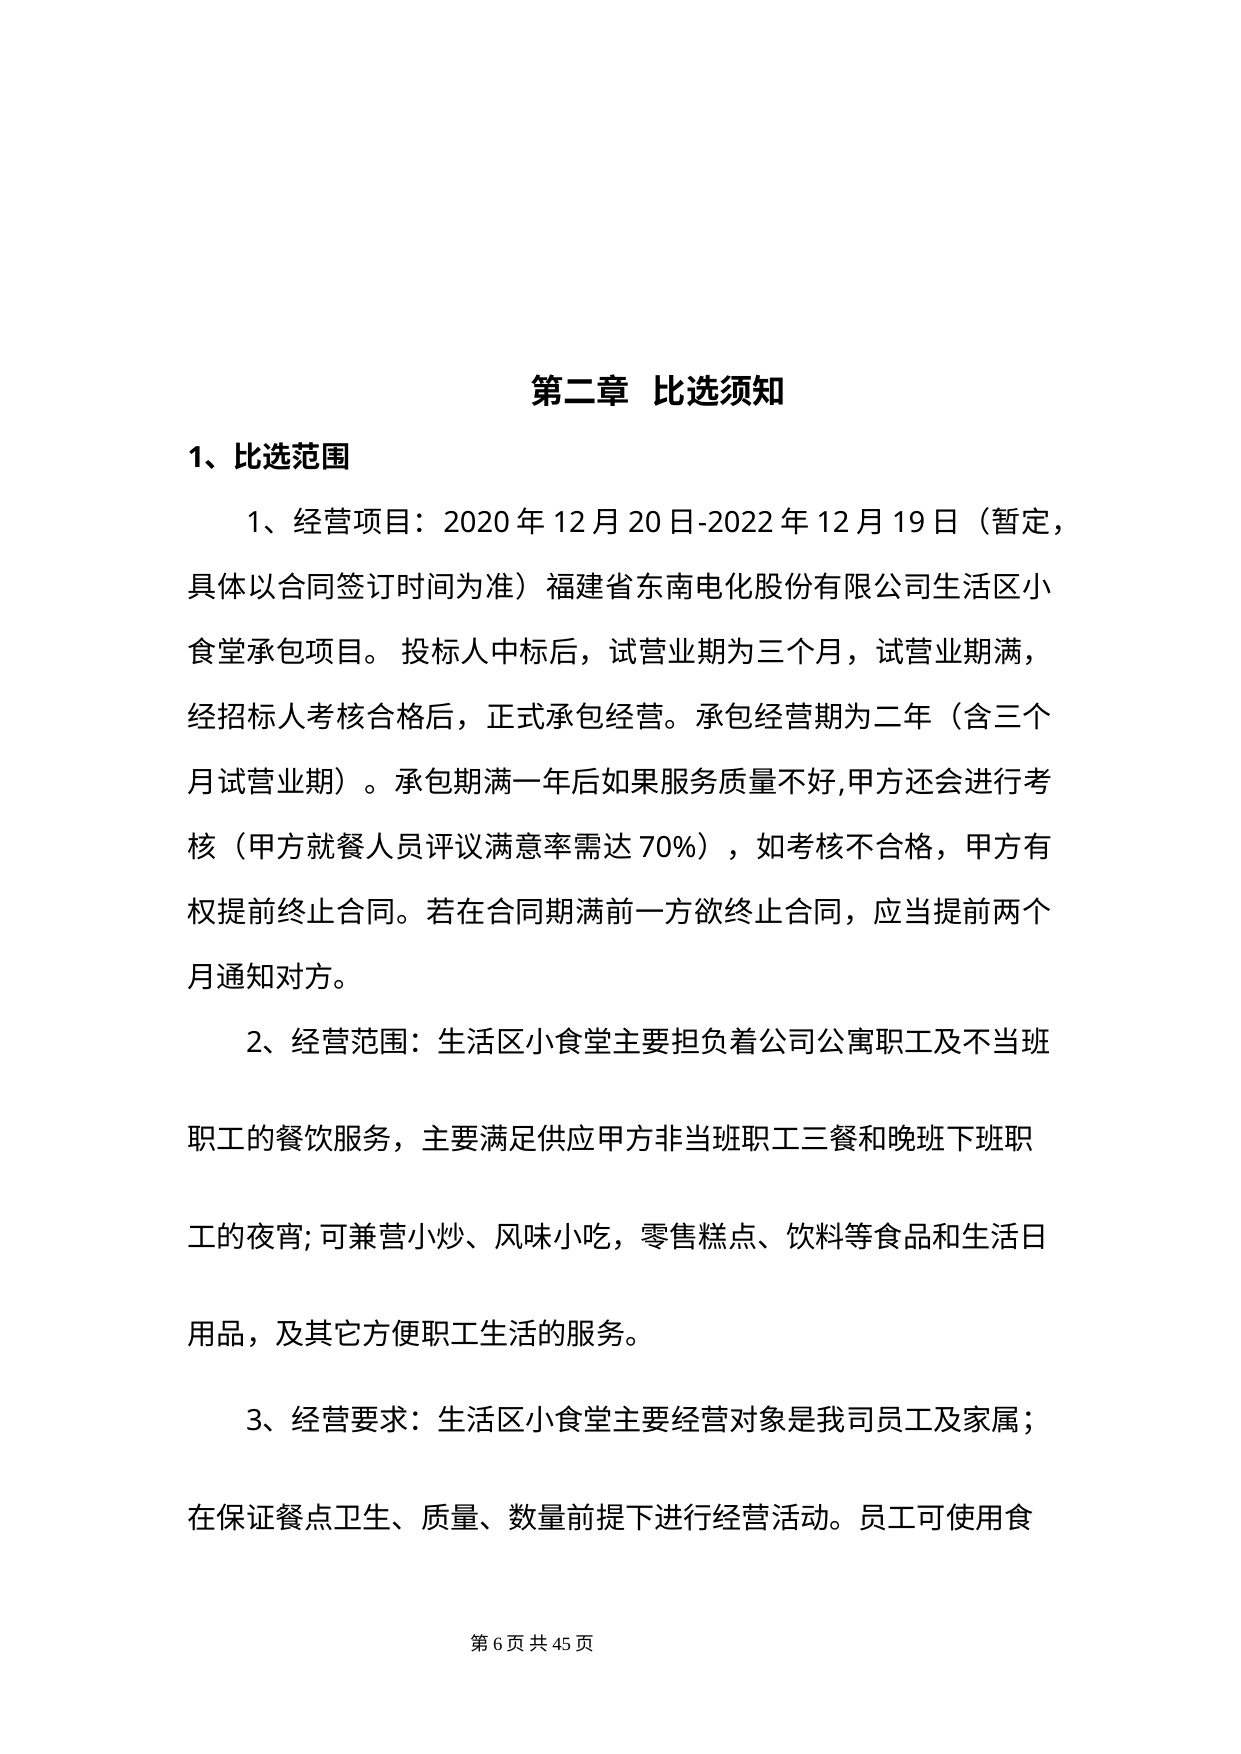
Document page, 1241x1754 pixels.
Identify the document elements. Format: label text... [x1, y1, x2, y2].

text 第二章 比选须知 [187, 357, 1053, 422]
text 1、经营项目：2020年12月20日-2022年12月19日（暂定，具体以合同签订时间为准）福建省东南电化股份有限公司生活区小食堂承包项目。 投标人中标后，试营业期为三个月，试营业期满，经招标人考核合格后，正式承包经营。承包经营期为二年（含三个月试营业期）。承包期满一年后如果服务质量不好,甲方还会进行考核（甲方就餐人员评议满意率需达70%），如考核不合格，甲方有权提前终止合同。若在合同期满前一方欲终止合同，应当提前两个月通知对方。 [187, 487, 1053, 1007]
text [187, 1386, 1053, 1548]
text 2、经营范围：生活区小食堂主要担负着公司公寓职工及不当班职工的餐饮服务，主要满足供应甲方非当班职工三餐和晚班下班职工的夜宵; 可兼营小炒、风味小吃，零售糕点、饮料等食品和生活日用品，及其它方便职工生活的服务。 [187, 1007, 1053, 1364]
text 1、比选范围 [187, 422, 1053, 487]
